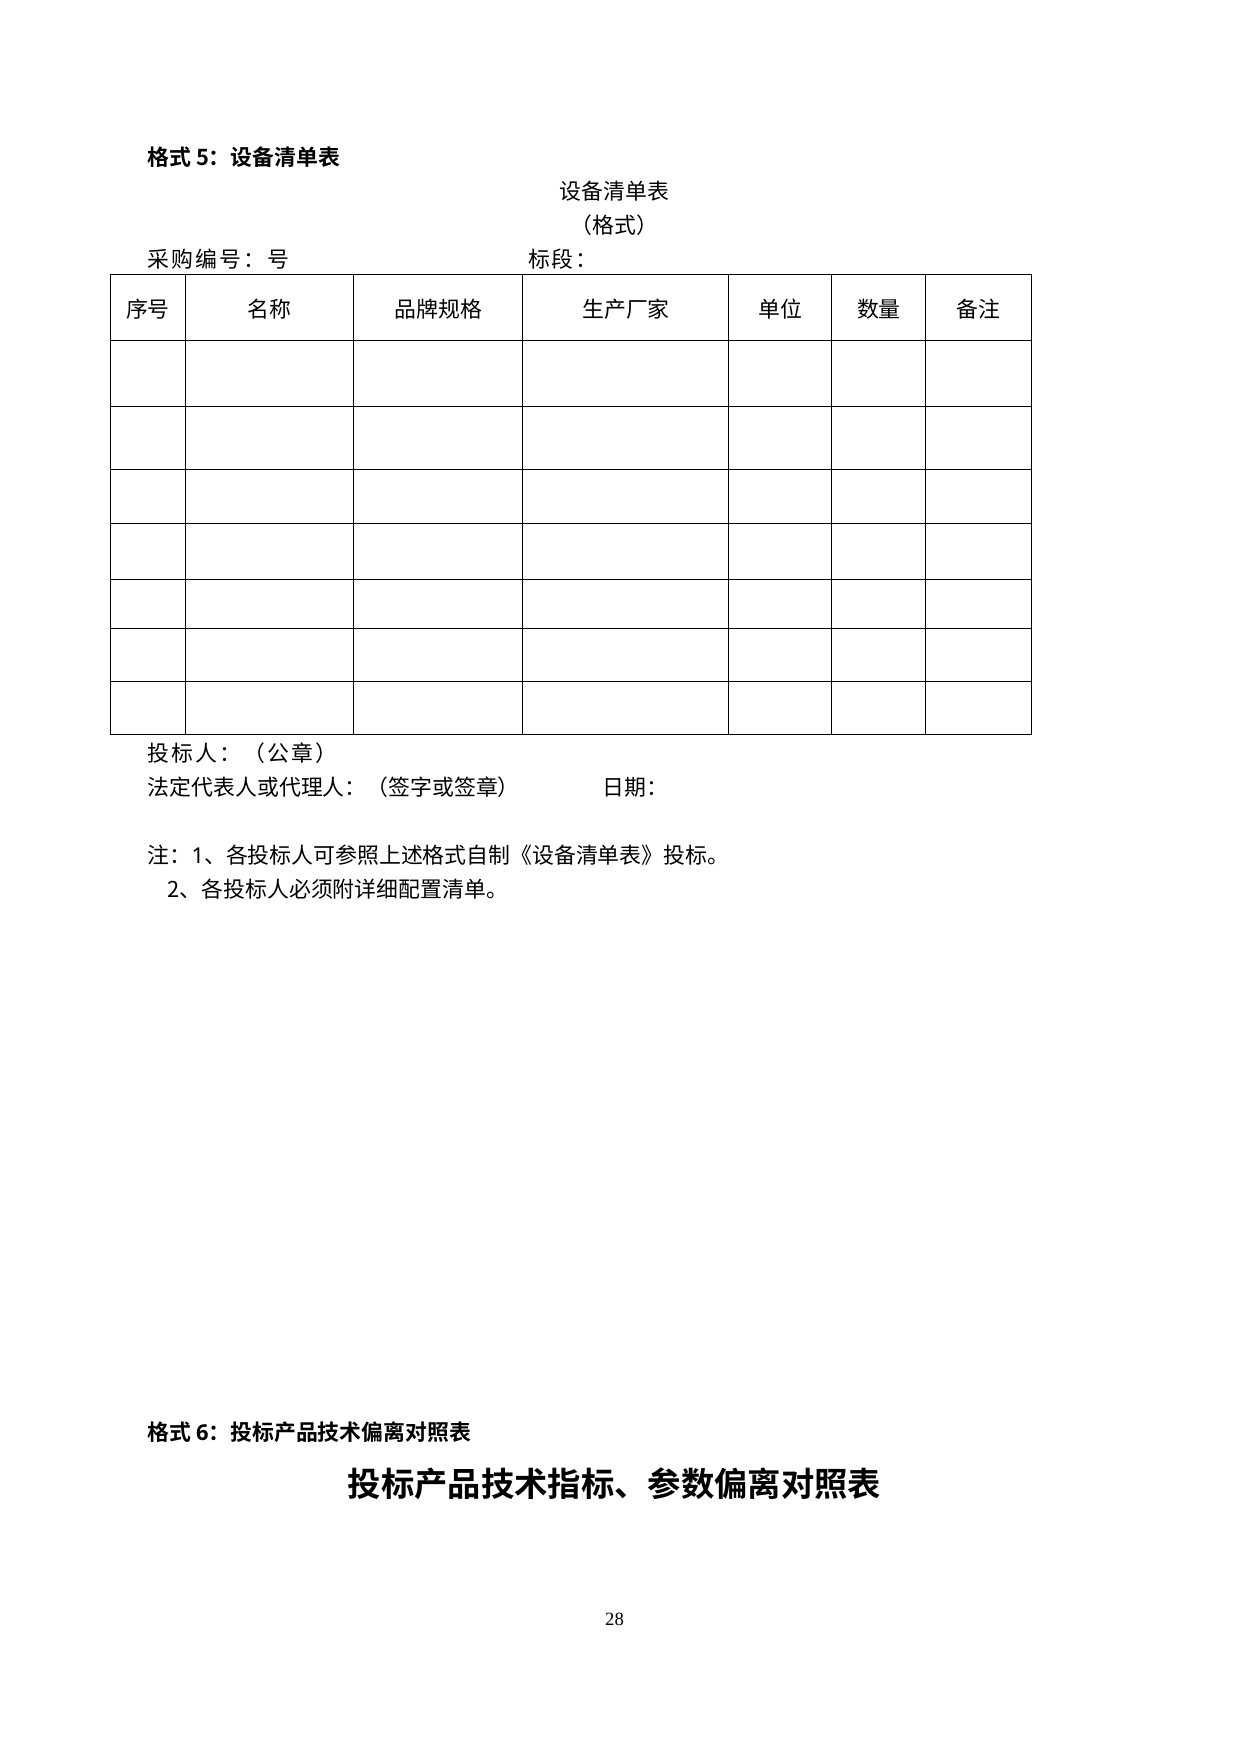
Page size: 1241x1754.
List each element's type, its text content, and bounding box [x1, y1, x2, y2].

text 投标人：（公章） [148, 735, 1081, 769]
table_cell [926, 470, 1031, 523]
table_cell [111, 580, 185, 628]
table_cell [354, 629, 522, 681]
table_cell [926, 580, 1031, 628]
table_cell [832, 407, 925, 469]
table_header 备注 [926, 275, 1031, 340]
table_cell [832, 629, 925, 681]
table_cell [926, 407, 1031, 469]
table_header 品牌规格 [354, 275, 522, 340]
table_cell [111, 470, 185, 523]
text （格式） [148, 206, 1081, 240]
table_cell [926, 629, 1031, 681]
text 格式5：设备清单表 [148, 138, 1081, 172]
table_cell [926, 524, 1031, 579]
table_cell [111, 629, 185, 681]
table_cell [523, 470, 728, 523]
text 注：1、各投标人可参照上述格式自制《设备清单表》投标。 [148, 837, 1081, 871]
table_cell [832, 341, 925, 406]
table_cell [186, 470, 353, 523]
table_cell [729, 682, 831, 734]
table_cell [354, 682, 522, 734]
table_cell [523, 407, 728, 469]
text 采购编号：号 标段： [148, 240, 1081, 274]
table_cell [523, 629, 728, 681]
table_header 名称 [186, 275, 353, 340]
text 格式6：投标产品技术偏离对照表 [148, 1414, 1081, 1448]
table_cell [186, 629, 353, 681]
table_cell [111, 524, 185, 579]
table_header 生产厂家 [523, 275, 728, 340]
table_cell [186, 407, 353, 469]
table_cell [832, 470, 925, 523]
table_cell [111, 682, 185, 734]
table_cell [729, 341, 831, 406]
table_cell [354, 407, 522, 469]
table_cell [832, 682, 925, 734]
table_cell [926, 341, 1031, 406]
table_header 单位 [729, 275, 831, 340]
table_cell [523, 580, 728, 628]
table_cell [729, 524, 831, 579]
table_cell [832, 524, 925, 579]
table_header 序号 [111, 275, 185, 340]
table_cell [729, 407, 831, 469]
table_cell [523, 524, 728, 579]
table_cell [186, 580, 353, 628]
table_cell [354, 470, 522, 523]
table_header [61, 1448, 1168, 1584]
table_cell [729, 629, 831, 681]
table_cell [729, 470, 831, 523]
table_cell [832, 580, 925, 628]
table_cell [186, 524, 353, 579]
table_cell [354, 341, 522, 406]
table_cell [111, 407, 185, 469]
table_cell [729, 580, 831, 628]
table_cell [354, 580, 522, 628]
table_cell [111, 341, 185, 406]
text 2、各投标人必须附详细配置清单。 [148, 871, 1081, 904]
table_cell [186, 682, 353, 734]
table_cell [354, 524, 522, 579]
table_cell [926, 682, 1031, 734]
table_cell [186, 341, 353, 406]
table_header 数量 [832, 275, 925, 340]
text 设备清单表 [148, 172, 1081, 206]
table_cell [523, 682, 728, 734]
text 法定代表人或代理人：（签字或签章） 日期： [148, 769, 1081, 803]
table_cell [523, 341, 728, 406]
